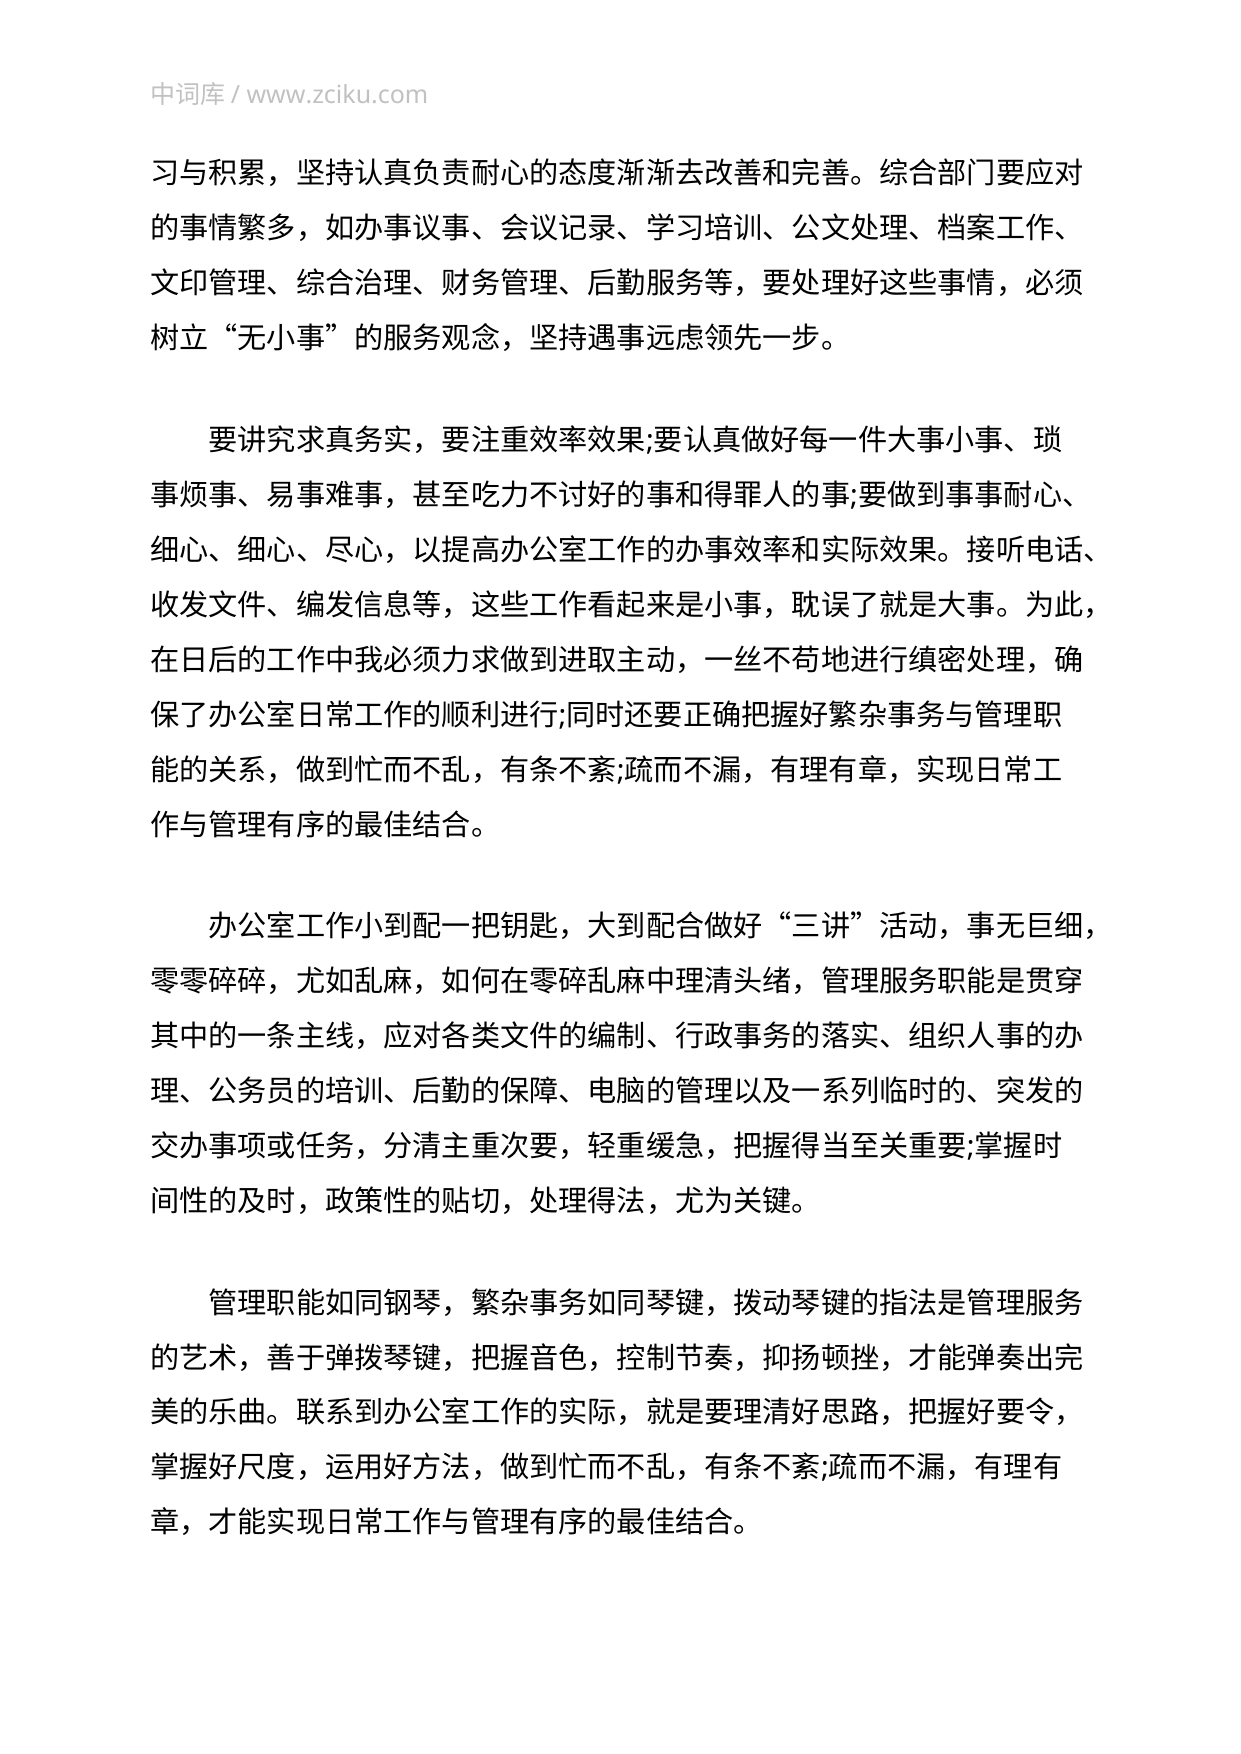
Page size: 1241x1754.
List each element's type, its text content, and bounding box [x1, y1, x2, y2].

text 办公室工作小到配一把钥匙，大到配合做好“三讲”活动，事无巨细，零零碎碎，尤如乱麻，如何在零碎乱麻中理清头绪，管理服务职能是贯穿其中的一条主线，应对各类文件的编制、行政事务的落实、组织人事的办理、公务员的培训、后勤的保障、电脑的管理以及一系列临时的、突发的交办事项或任务，分清主重次要，轻重缓急，把握得当至关重要;掌握时间性的及时，政策性的贴切，处理得法，尤为关键。 [150, 903, 1090, 1220]
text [150, 150, 1090, 357]
text 管理职能如同钢琴，繁杂事务如同琴键，拨动琴键的指法是管理服务的艺术，善于弹拨琴键，把握音色，控制节奏，抑扬顿挫，才能弹奏出完美的乐曲。联系到办公室工作的实际，就是要理清好思路，把握好要令，掌握好尺度，运用好方法，做到忙而不乱，有条不紊;疏而不漏，有理有章，才能实现日常工作与管理有序的最佳结合。 [150, 1279, 1090, 1541]
text 要讲究求真务实，要注重效率效果;要认真做好每一件大事小事、琐事烦事、易事难事，甚至吃力不讨好的事和得罪人的事;要做到事事耐心、细心、细心、尽心，以提高办公室工作的办事效率和实际效果。接听电话、收发文件、编发信息等，这些工作看起来是小事，耽误了就是大事。为此，在日后的工作中我必须力求做到进取主动，一丝不苟地进行缜密处理，确保了办公室日常工作的顺利进行;同时还要正确把握好繁杂事务与管理职能的关系，做到忙而不乱，有条不紊;疏而不漏，有理有章，实现日常工作与管理有序的最佳结合。 [150, 416, 1090, 843]
